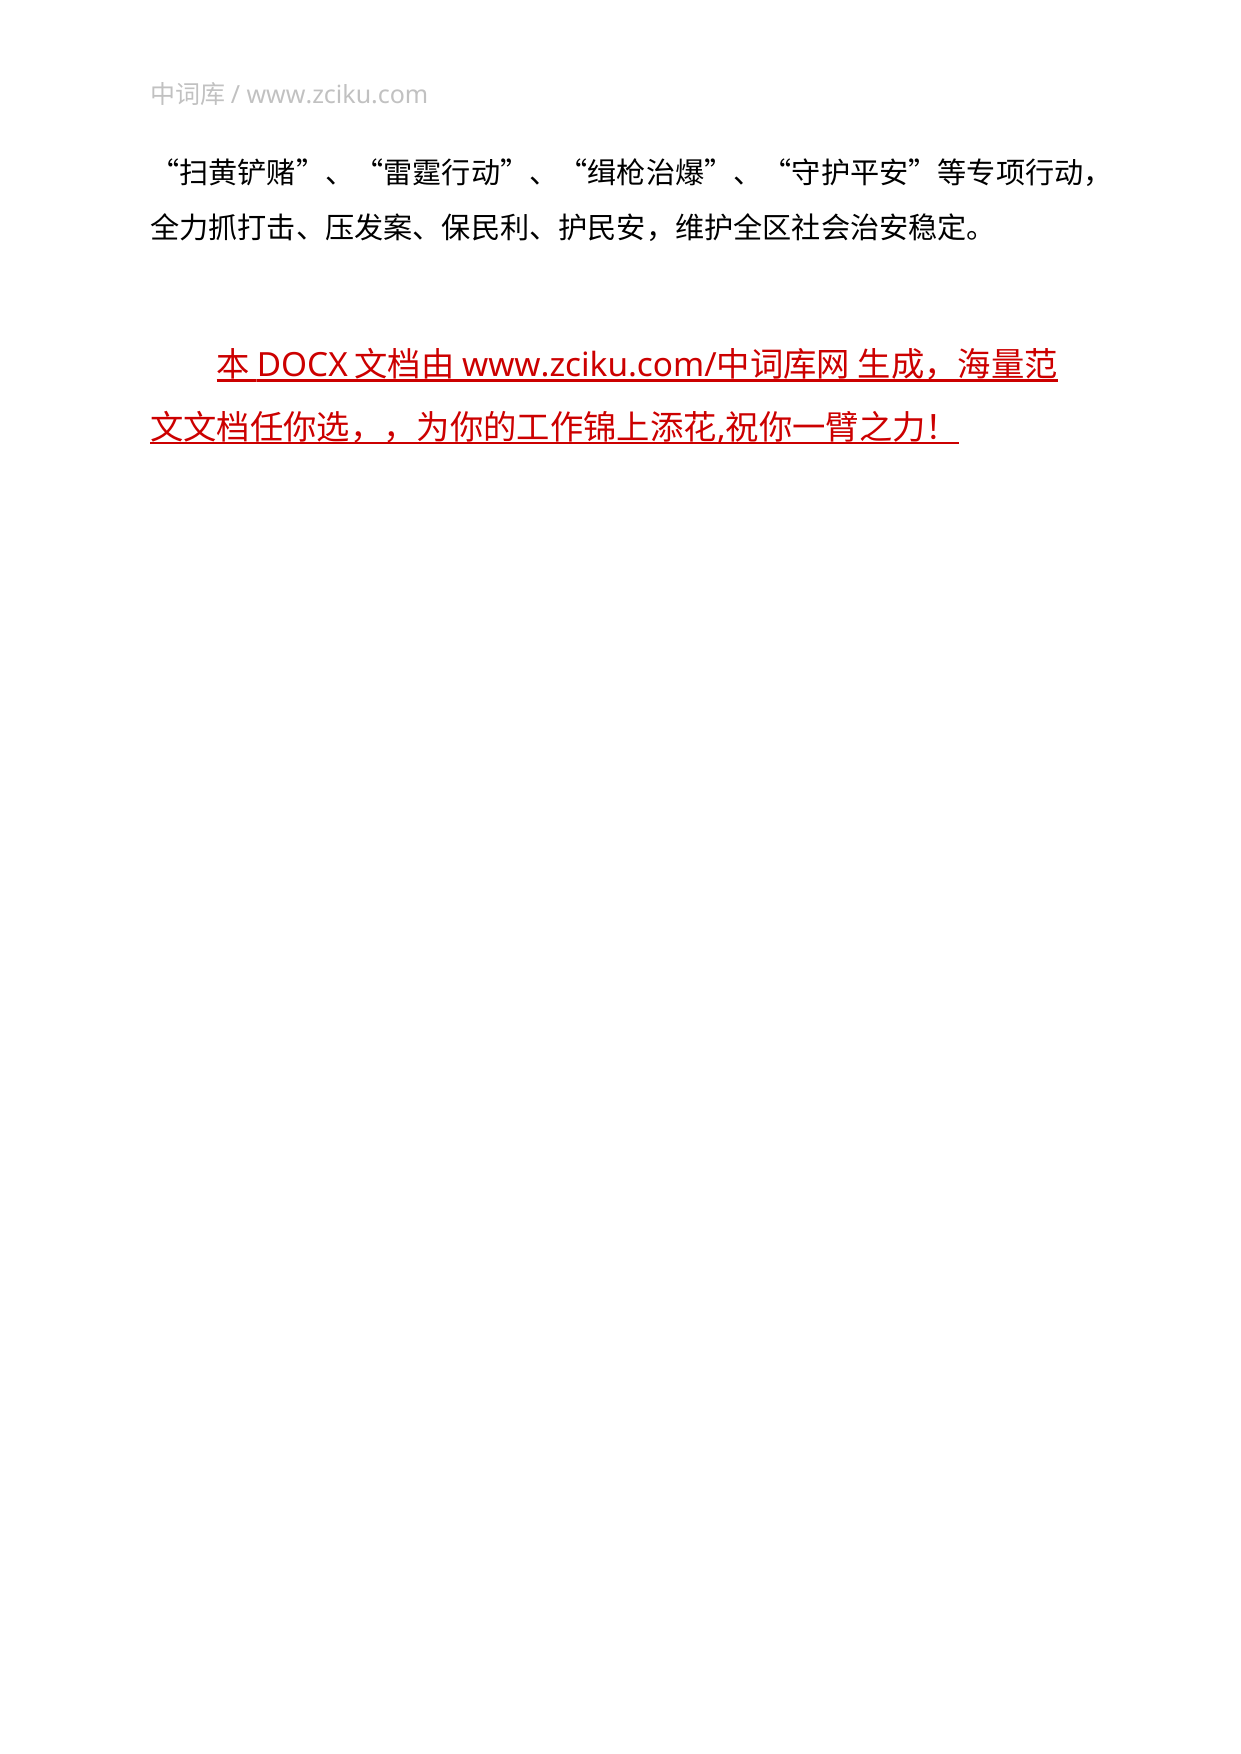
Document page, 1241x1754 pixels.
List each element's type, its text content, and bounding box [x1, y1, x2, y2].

text 本DOCX文档由 www.zciku.com/中词库网 生成，海量范文文档任你选，，为你的工作锦上添花,祝你一臂之力！ [150, 338, 1090, 449]
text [150, 150, 1090, 247]
